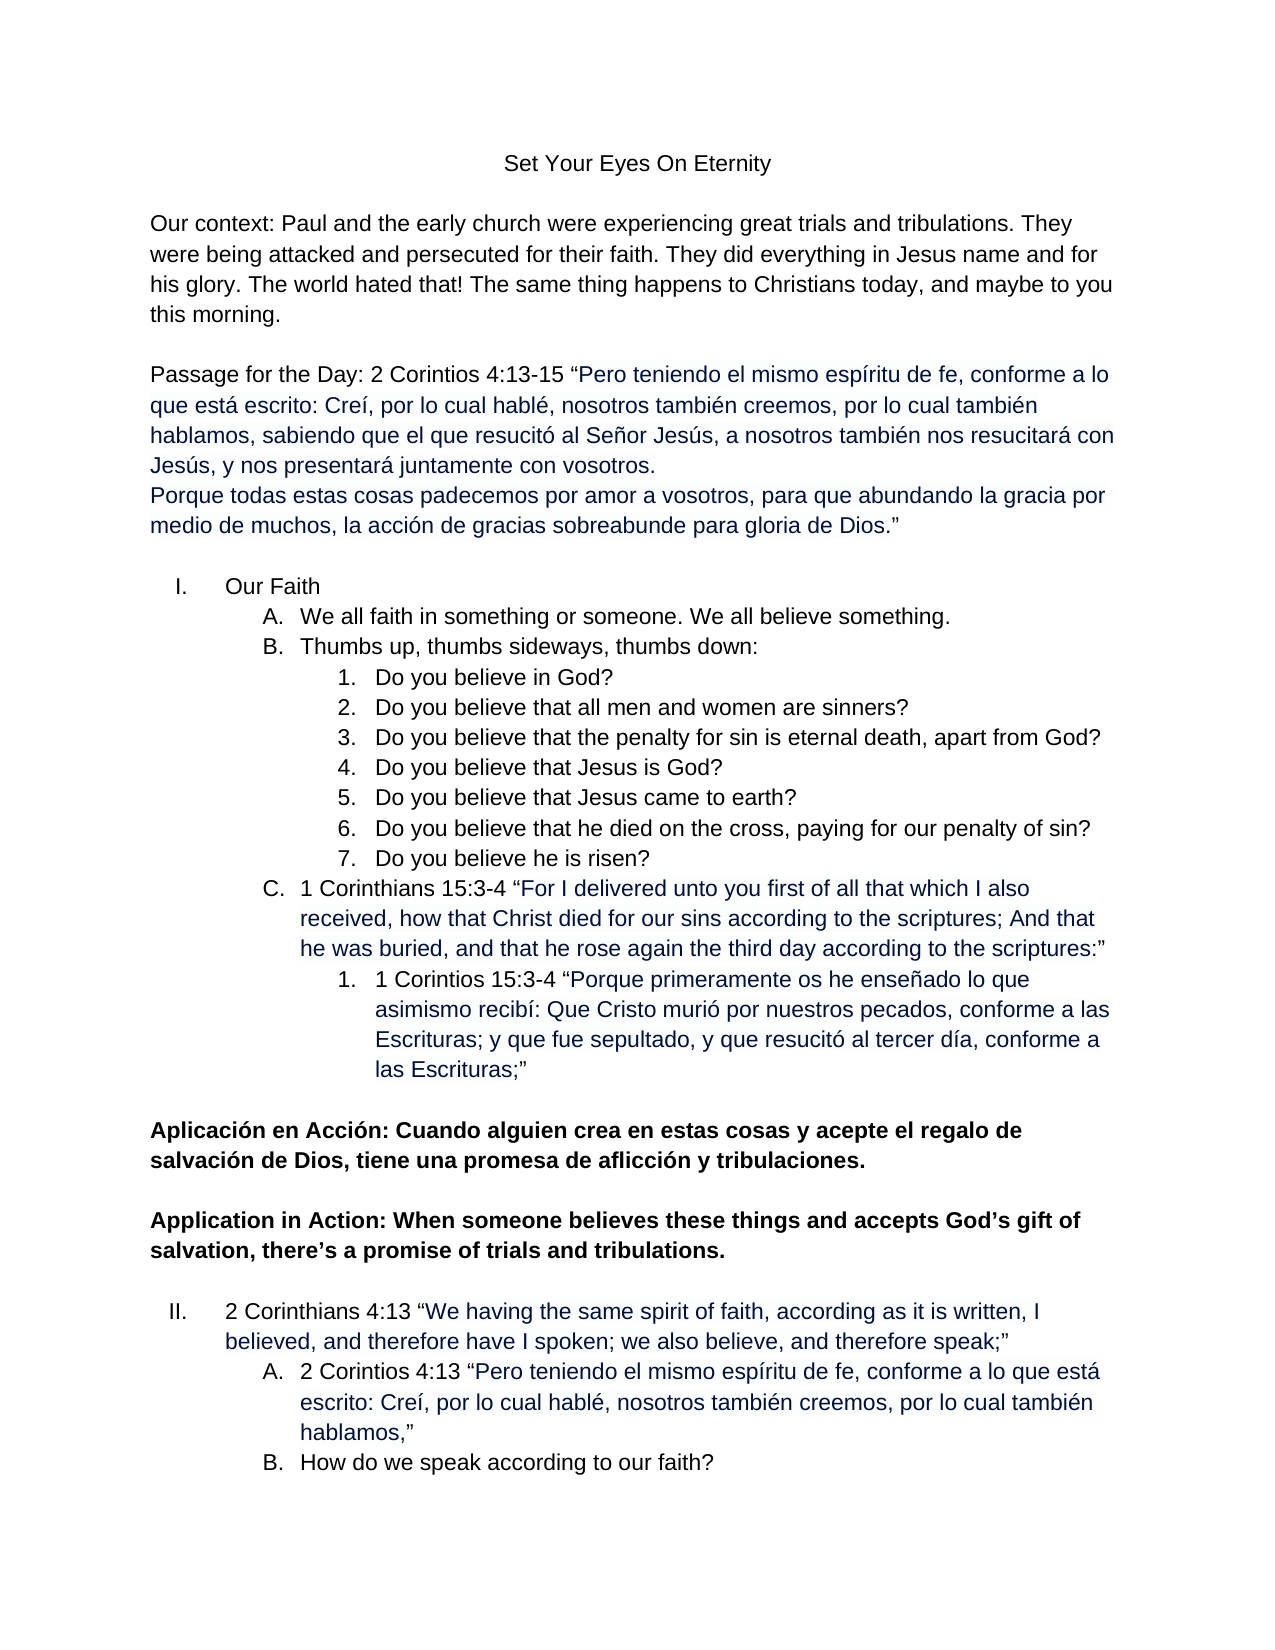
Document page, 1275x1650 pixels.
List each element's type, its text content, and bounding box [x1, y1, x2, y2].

list 1 Corintios 15:3-4 “Porque primeramente os he enseñado lo que asimismo recibí: Que Cristo murió por nuestros pecados, conforme a las Escrituras; y que fue sepultado, y que resucitó al tercer día, conforme a las Escrituras;” [337, 966, 1125, 1083]
list Do you believe in God? [337, 663, 1125, 690]
list Do you believe he is risen? [337, 845, 1125, 871]
text Our context: Paul and the early church were experiencing great trials and tribulations. They were being attacked and persecuted for their faith. They did everything in Jesus name and for his glory. The world hated that! The same thing happens to Christians today, and maybe to you this morning. [150, 210, 1125, 327]
list Do you believe that Jesus came to earth? [337, 784, 1125, 811]
list 1 Corinthians 15:3-4 “For I delivered unto you first of all that which I also received, how that Christ died for our sins according to the scriptures; And that he was buried, and that he rose again the third day according to the scriptures:” [262, 875, 1125, 962]
text Set Your Eyes On Eternity [150, 150, 1125, 176]
list Do you believe that he died on the cross, paying for our penalty of sin? [337, 814, 1125, 841]
list We all faith in something or someone. We all believe something. [262, 603, 1125, 629]
text Aplicación en Acción: Cuando alguien crea en estas cosas y acepte el regalo de salvación de Dios, tiene una promesa de aflicción y tribulaciones. [150, 1117, 1125, 1173]
list Do you believe that Jesus is God? [337, 754, 1125, 781]
text Application in Action: When someone believes these things and accepts God’s gift of salvation, there’s a promise of trials and tribulations. [150, 1207, 1125, 1264]
list 2 Corinthians 4:13 “We having the same spirit of faith, according as it is written, I believed, and therefore have I spoken; we also believe, and therefore speak;” [187, 1298, 1125, 1354]
text Porque todas estas cosas padecemos por amor a vosotros, para que abundando la gracia por medio de muchos, la acción de gracias sobreabunde para gloria de Dios.” [150, 482, 1125, 539]
list Our Faith [187, 573, 1125, 599]
list How do we speak according to our faith? [262, 1449, 1125, 1475]
list 2 Corintios 4:13 “Pero teniendo el mismo espíritu de fe, conforme a lo que está escrito: Creí, por lo cual hablé, nosotros también creemos, por lo cual también hablamos,” [262, 1358, 1125, 1445]
list Thumbs up, thumbs sideways, thumbs down: [262, 633, 1125, 660]
text Passage for the Day: 2 Corintios 4:13-15 “Pero teniendo el mismo espíritu de fe, conforme a lo que está escrito: Creí, por lo cual hablé, nosotros también creemos, por lo cual también hablamos, sabiendo que el que resucitó al Señor Jesús, a nosotros también nos resucitará con Jesús, y nos presentará juntamente con vosotros. [150, 361, 1125, 478]
list Do you believe that the penalty for sin is eternal death, apart from God? [337, 724, 1125, 750]
list Do you believe that all men and women are sinners? [337, 694, 1125, 720]
